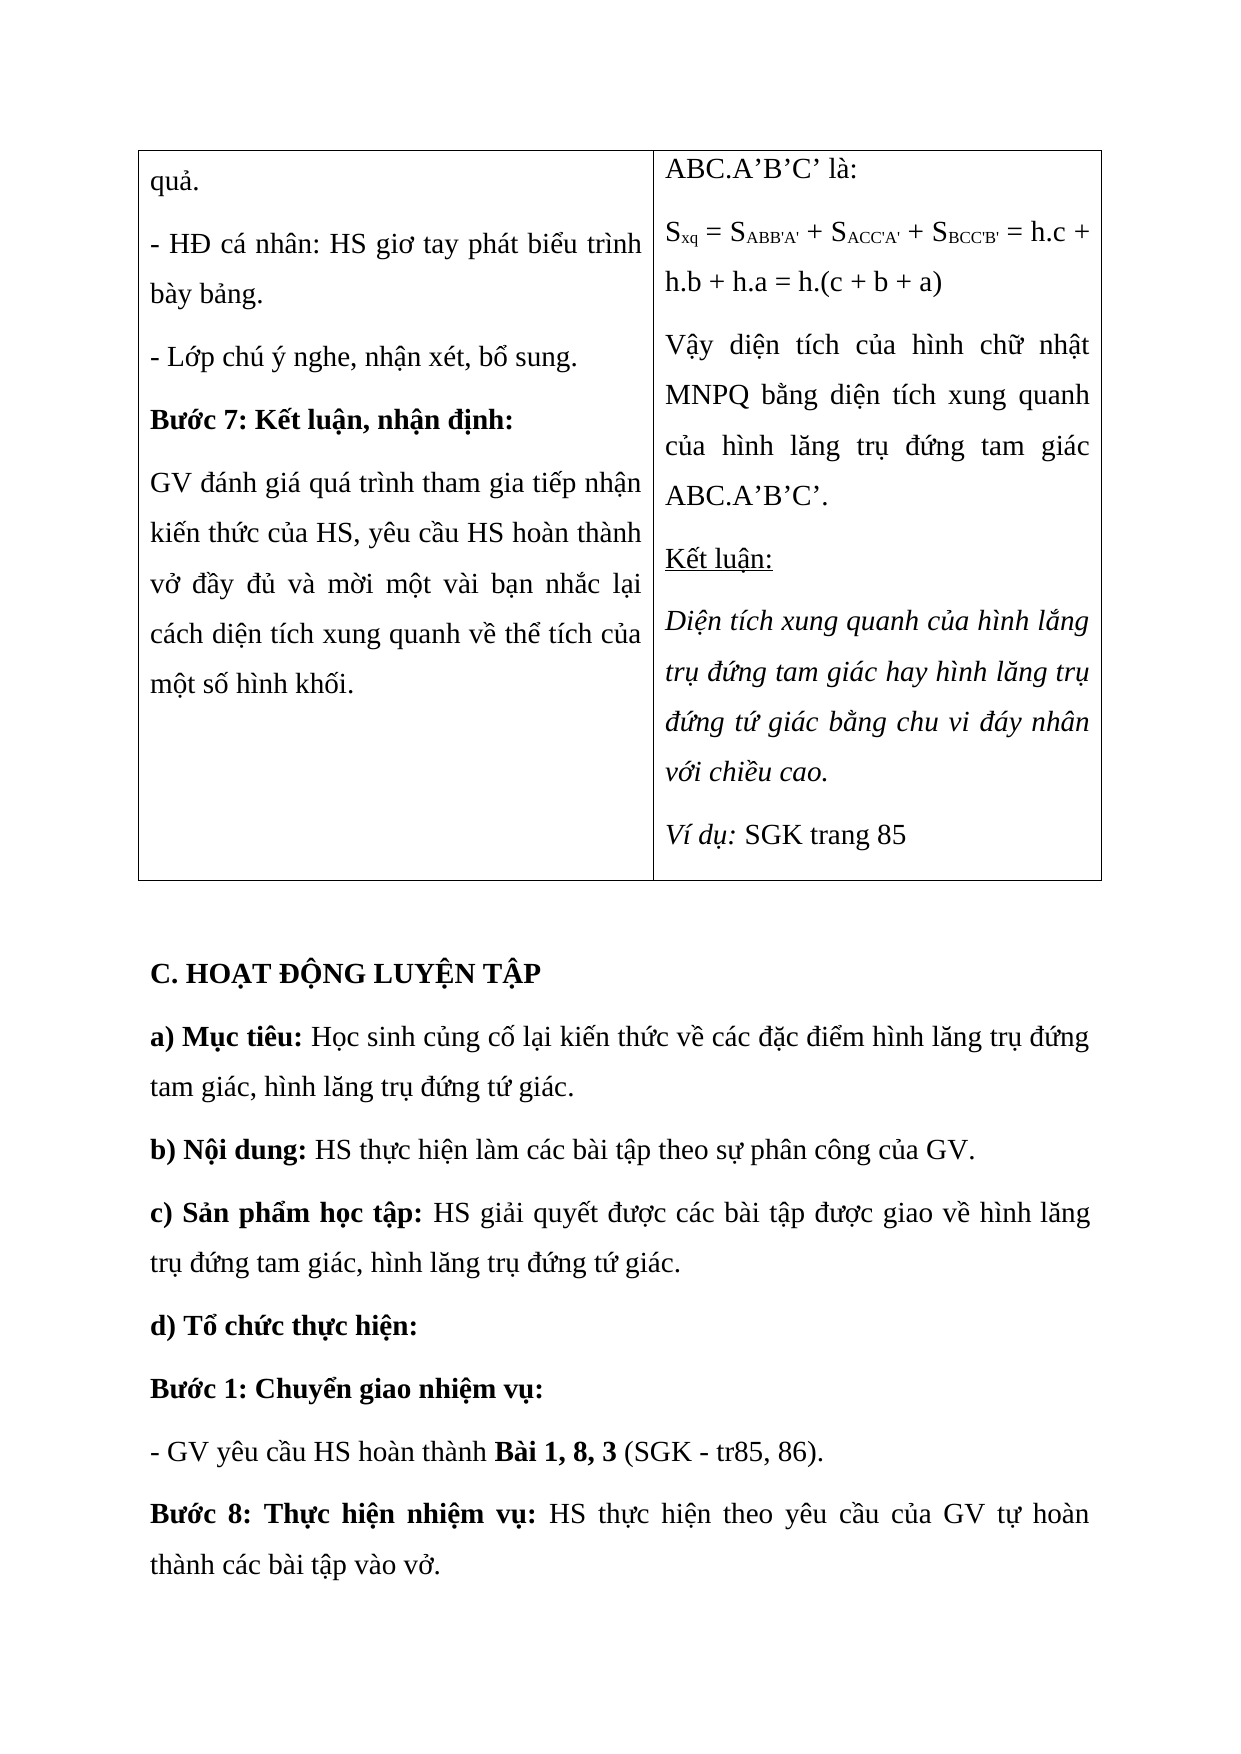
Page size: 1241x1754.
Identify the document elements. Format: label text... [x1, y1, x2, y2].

text - GV yêu cầu HS hoàn thành Bài 1, 8, 3 (SGK - tr85, 86). [150, 1434, 1090, 1467]
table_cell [139, 151, 653, 880]
text Bước 8: Thực hiện nhiệm vụ: HS thực hiện theo yêu cầu của GV tự hoàn thành các bài tập vào vở. [150, 1497, 1090, 1581]
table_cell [654, 151, 1101, 880]
text c) Sản phẩm học tập: HS giải quyết được các bài tập được giao về hình lăng trụ đứng tam giác, hình lăng trụ đứng tứ giác. [150, 1195, 1090, 1279]
text C. HOẠT ĐỘNG LUYỆN TẬP [150, 956, 1090, 990]
text d) Tổ chức thực hiện: [150, 1308, 1090, 1342]
text b) Nội dung: HS thực hiện làm các bài tập theo sự phân công của GV. [150, 1132, 1090, 1166]
text a) Mục tiêu: Học sinh củng cố lại kiến thức về các đặc điểm hình lăng trụ đứng tam giác, hình lăng trụ đứng tứ giác. [150, 1019, 1090, 1103]
text Bước 1: Chuyển giao nhiệm vụ: [150, 1371, 1090, 1404]
